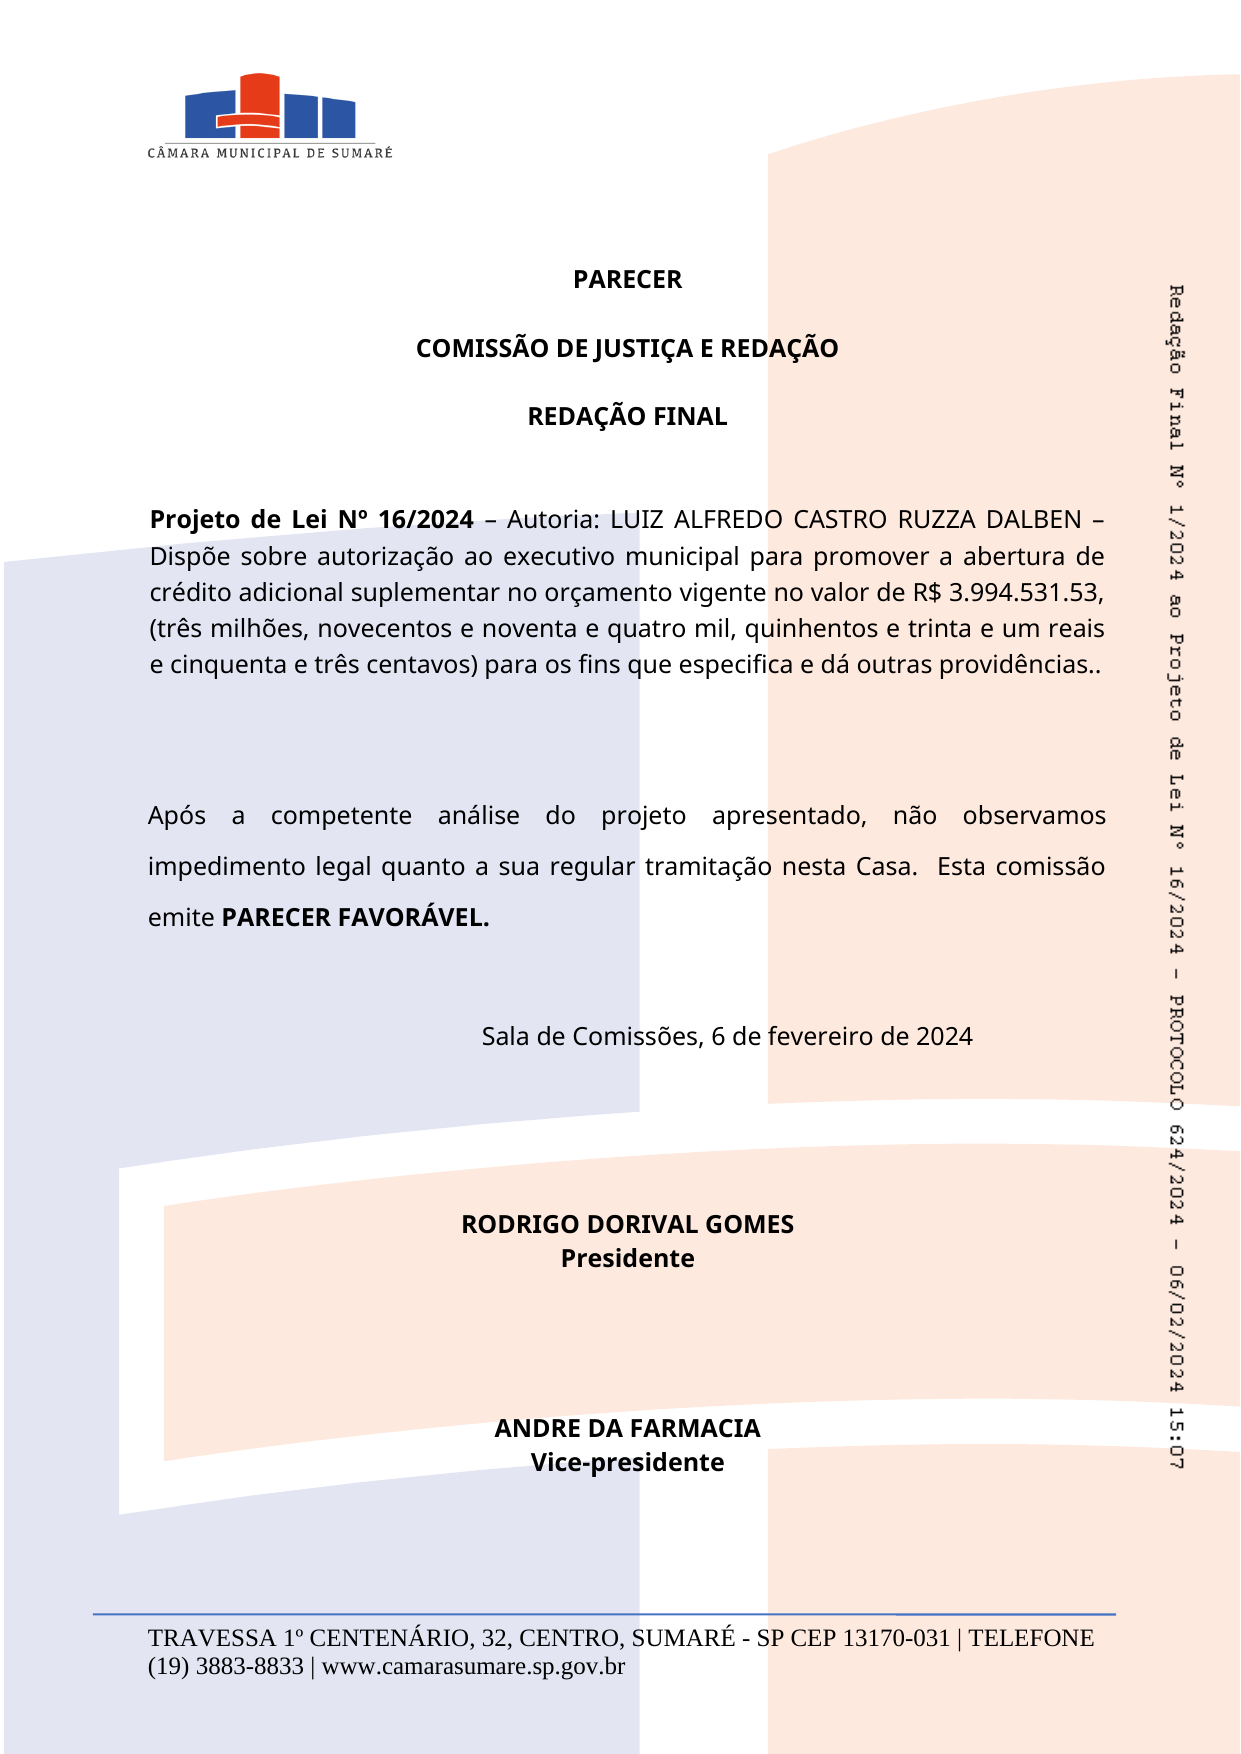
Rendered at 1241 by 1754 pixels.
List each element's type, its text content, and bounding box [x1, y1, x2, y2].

text Vice-presidente [148, 1445, 1107, 1479]
text RODRIGO DORIVAL GOMES [148, 1206, 1107, 1240]
picture [147, 73, 394, 160]
text REDAÇÃO FINAL [148, 398, 1107, 432]
text COMISSÃO DE JUSTIÇA E REDAÇÃO [148, 330, 1107, 364]
picture [1142, 281, 1205, 1473]
text Sala de Comissões, 6 de fevereiro de 2024 [148, 1019, 1107, 1053]
text PARECER [148, 262, 1107, 296]
text Presidente [148, 1240, 1107, 1274]
text Após a competente análise do projeto apresentado, não observamos impedimento legal quanto a sua regular tramitação nesta Casa. Esta comissão emite PARECER FAVORÁVEL. [148, 798, 1107, 934]
text ANDRE DA FARMACIA [148, 1411, 1107, 1445]
table_header Projeto de Lei Nº 16/2024 – Autoria: LUIZ ALFREDO CASTRO RUZZA DALBEN – Dispõe sobre autorização ao executivo municipal para promover a abertura de crédito adicional suplementar no orçamento vigente no valor de R$ 3.994.531.53, (três milhões, novecentos e noventa e quatro mil, quinhentos e trinta e um reais e cinquenta e três centavos) para os fins que especifica e dá outras providências.. [148, 501, 1107, 713]
